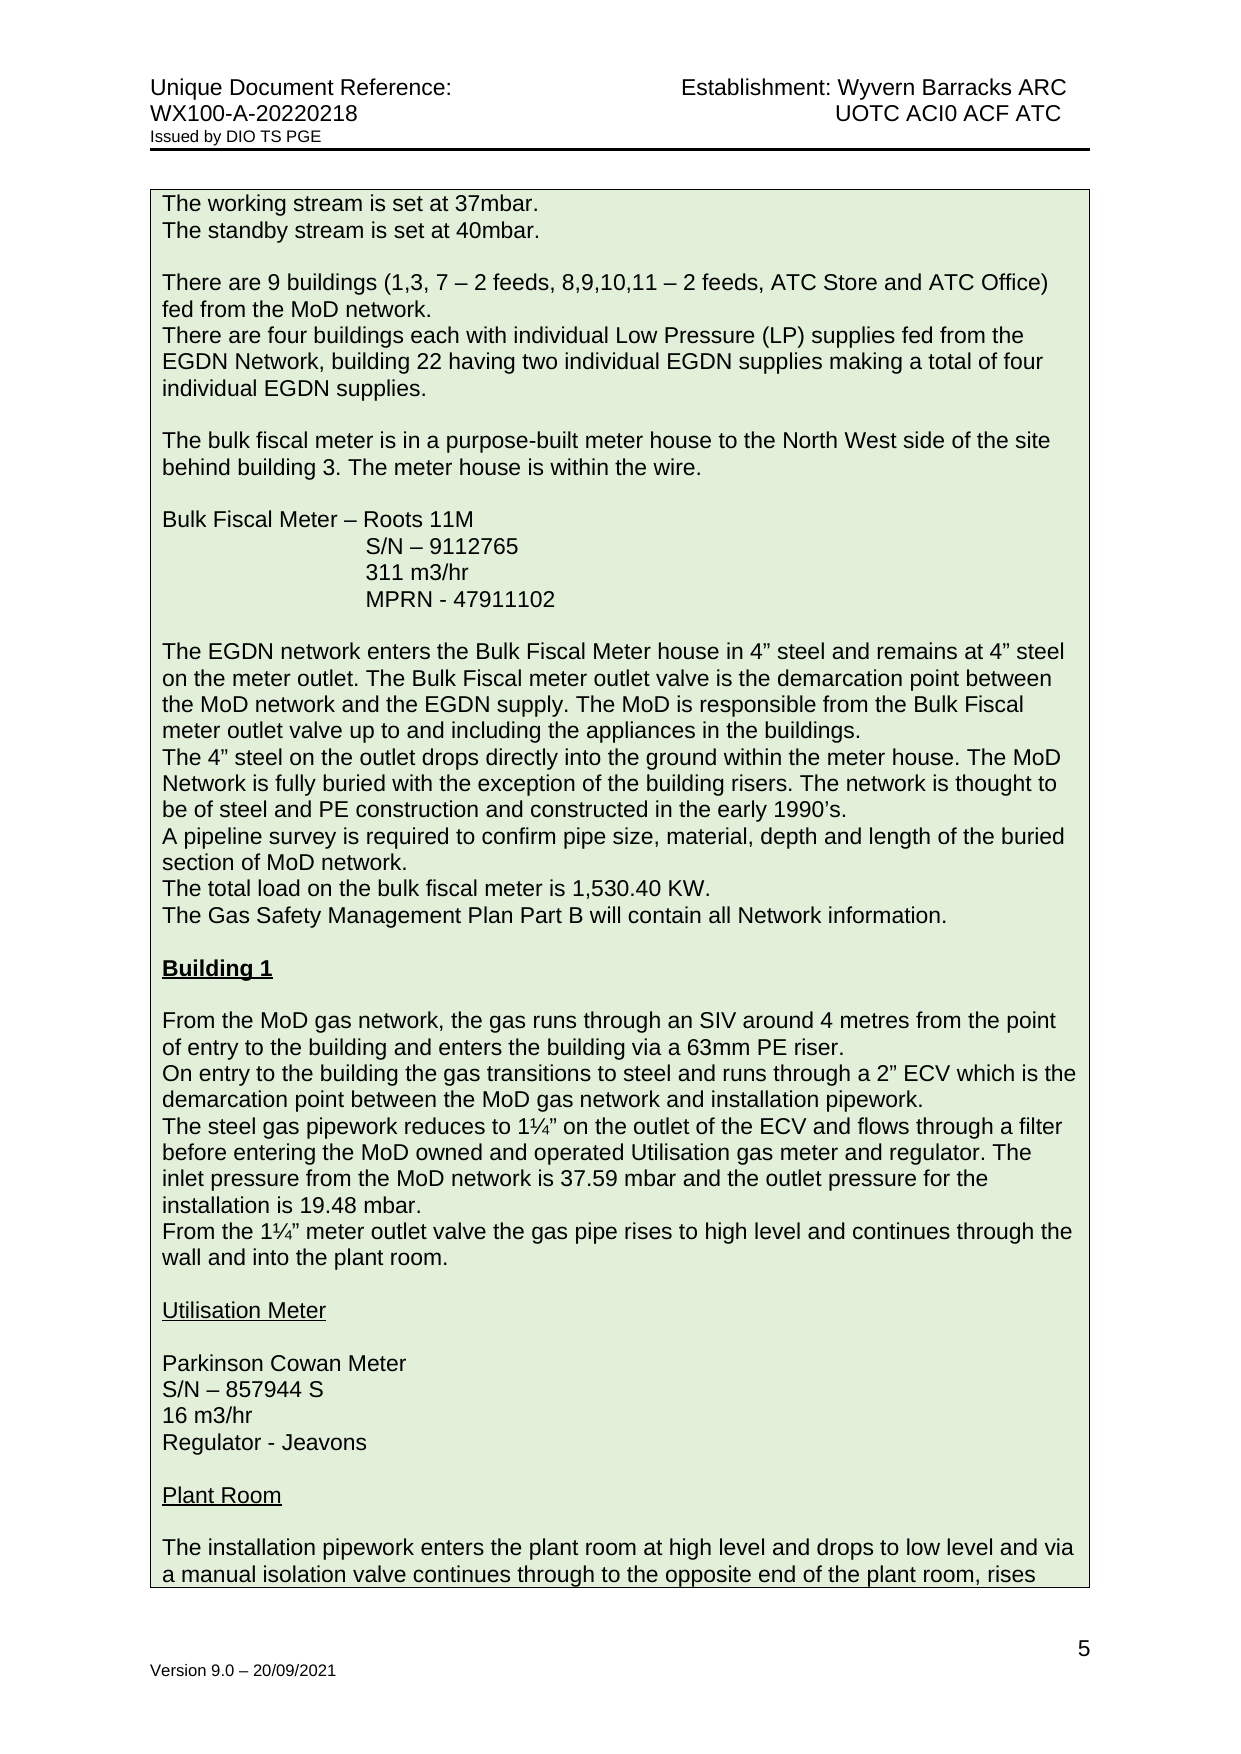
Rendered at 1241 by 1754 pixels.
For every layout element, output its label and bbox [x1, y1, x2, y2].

table_cell [151, 190, 1089, 1587]
